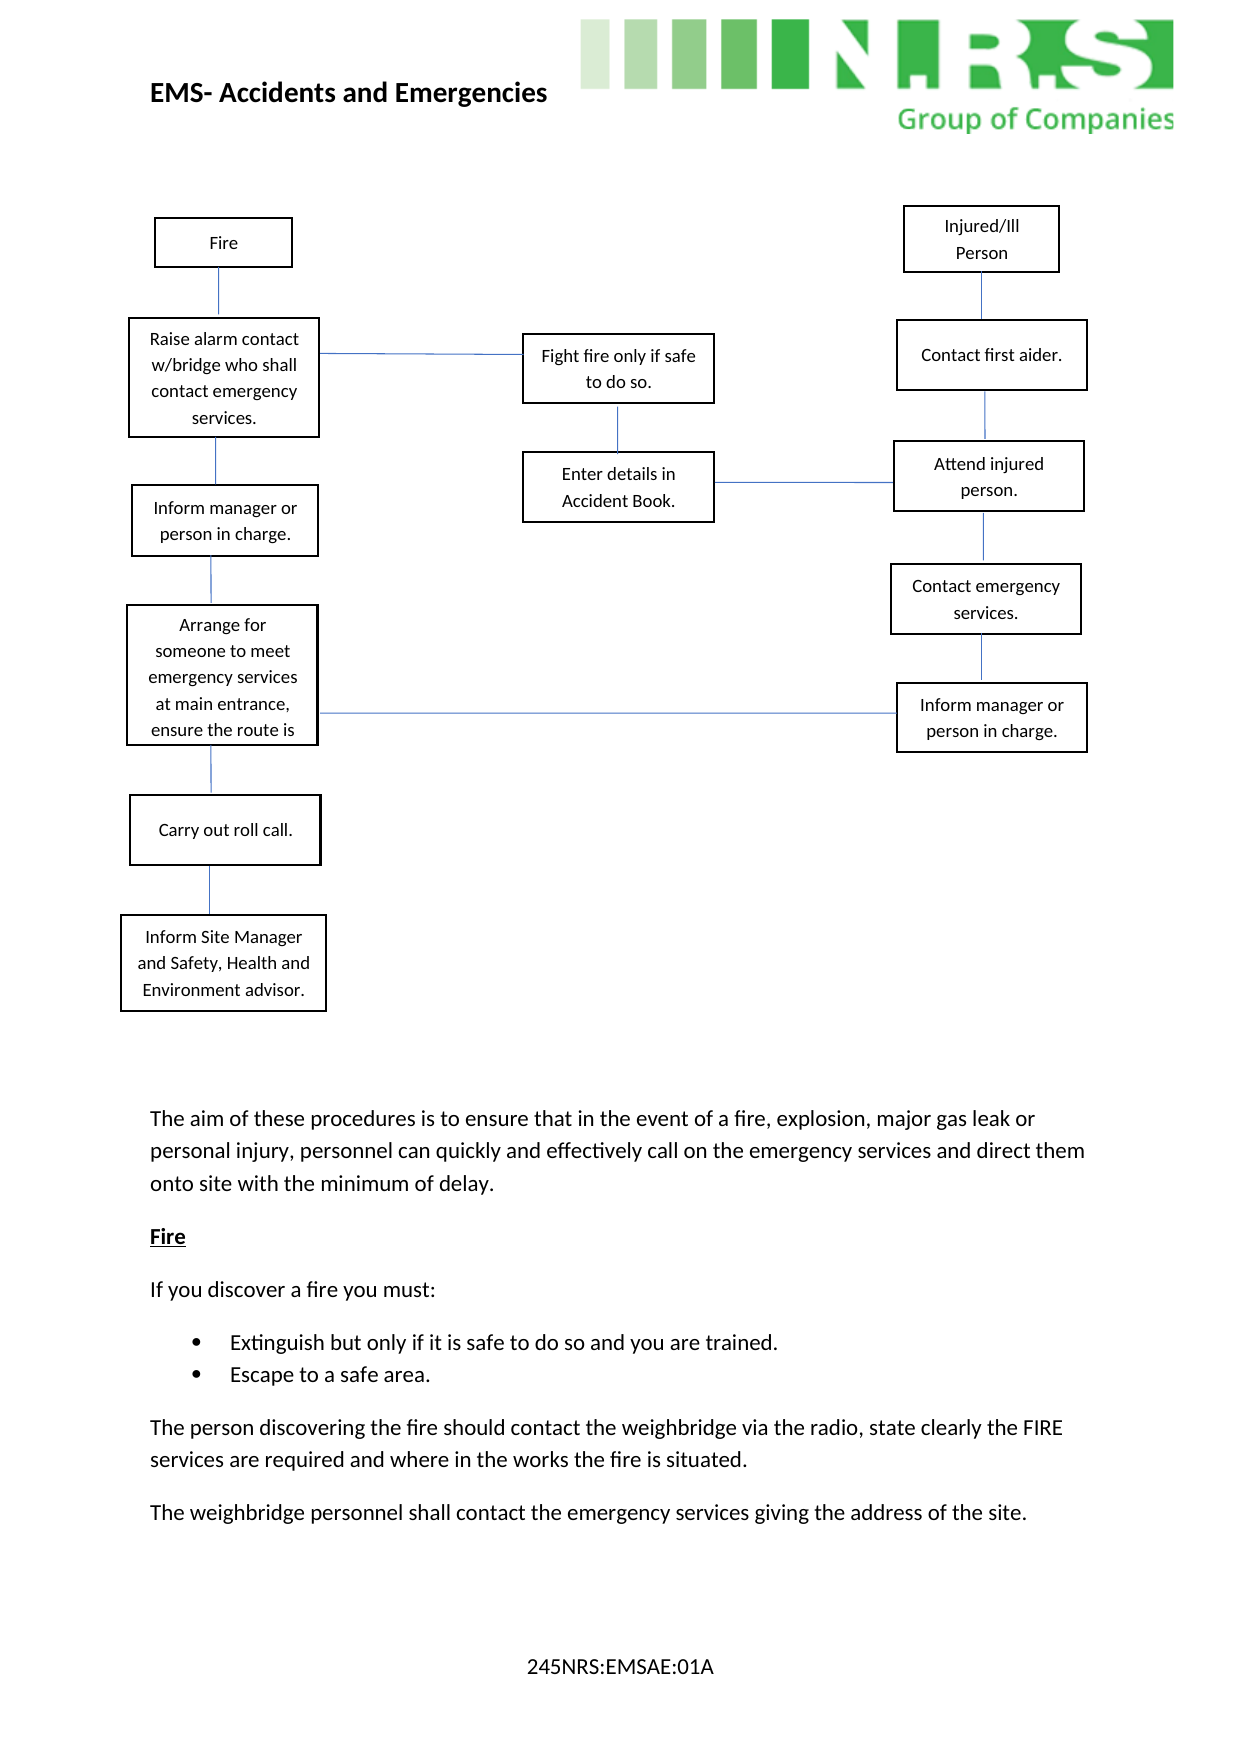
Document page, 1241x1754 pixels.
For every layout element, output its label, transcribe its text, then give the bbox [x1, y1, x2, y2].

list Extinguish but only if it is safe to do so and you are trained. [192, 1328, 1090, 1356]
text The aim of these procedures is to ensure that in the event of a fire, explosion, major gas leak or personal injury, personnel can quickly and effectively call on the emergency services and direct them onto site with the minimum of delay. [150, 1104, 1090, 1197]
text The weighbridge personnel shall contact the emergency services giving the address of the site. [150, 1498, 1090, 1526]
list Escape to a safe area. [192, 1360, 1090, 1388]
text Fire [150, 1222, 1090, 1250]
text The person discovering the fire should contact the weighbridge via the radio, state clearly the FIRE services are required and where in the works the fire is situated. [150, 1413, 1090, 1473]
picture [580, 19, 1174, 134]
text If you discover a fire you must: [150, 1275, 1090, 1303]
